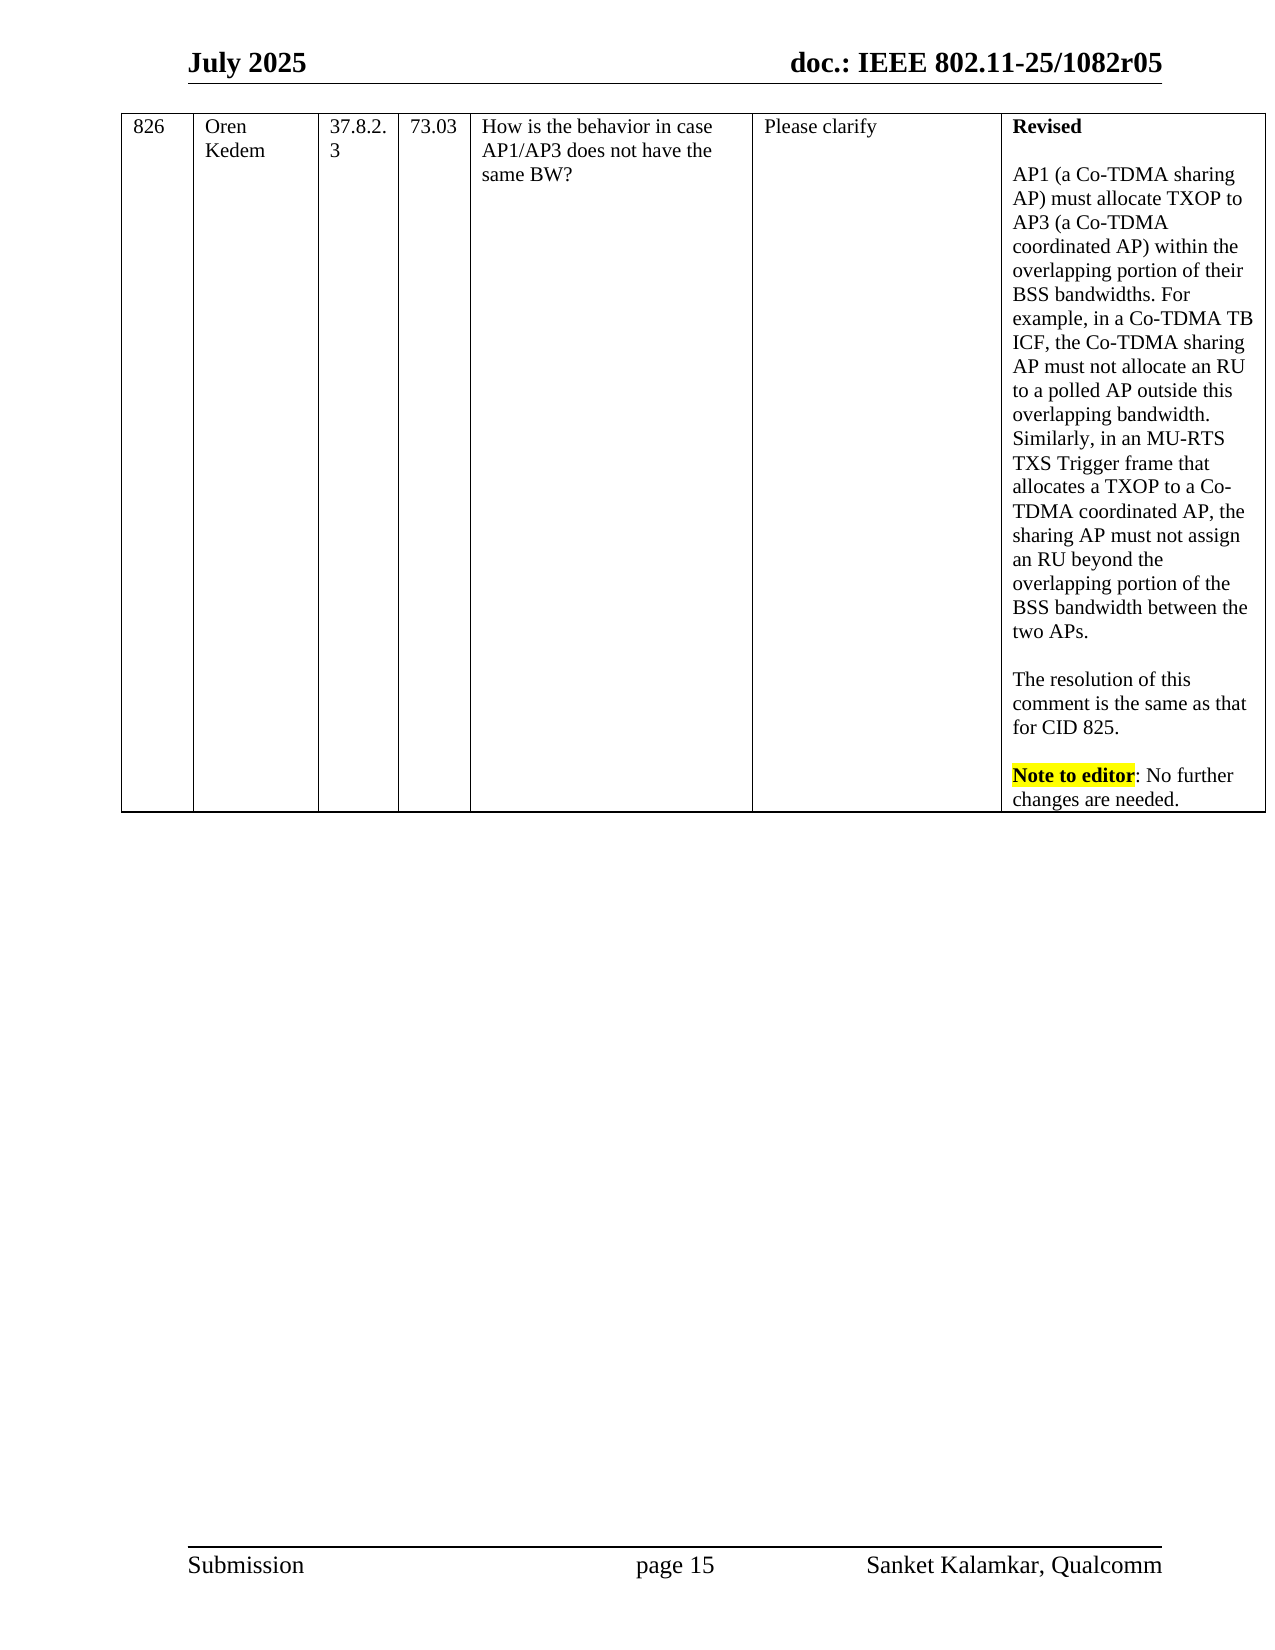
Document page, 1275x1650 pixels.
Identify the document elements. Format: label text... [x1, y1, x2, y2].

table_cell Revised AP1 (a Co-TDMA sharing AP) must allocate TXOP to AP3 (a Co-TDMA coordinated AP) within the overlapping portion of their BSS bandwidths. For example, in a Co-TDMA TB ICF, the Co-TDMA sharing AP must not allocate an RU to a polled AP outside this overlapping bandwidth. Similarly, in an MU-RTS TXS Trigger frame that allocates a TXOP to a Co-TDMA coordinated AP, the sharing AP must not assign an RU beyond the overlapping portion of the BSS bandwidth between the two APs. The resolution of this comment is the same as that for CID 825. Note to editor: No further changes are needed. [1002, 114, 1265, 811]
table_cell 826 [122, 114, 193, 811]
table_cell How is the behavior in case AP1/AP3 does not have the same BW? [471, 114, 752, 811]
table_cell 37.8.2.3 [319, 114, 398, 811]
table_cell Please clarify [753, 114, 1001, 811]
table_cell Oren Kedem [194, 114, 318, 811]
table_cell 73.03 [399, 114, 470, 811]
